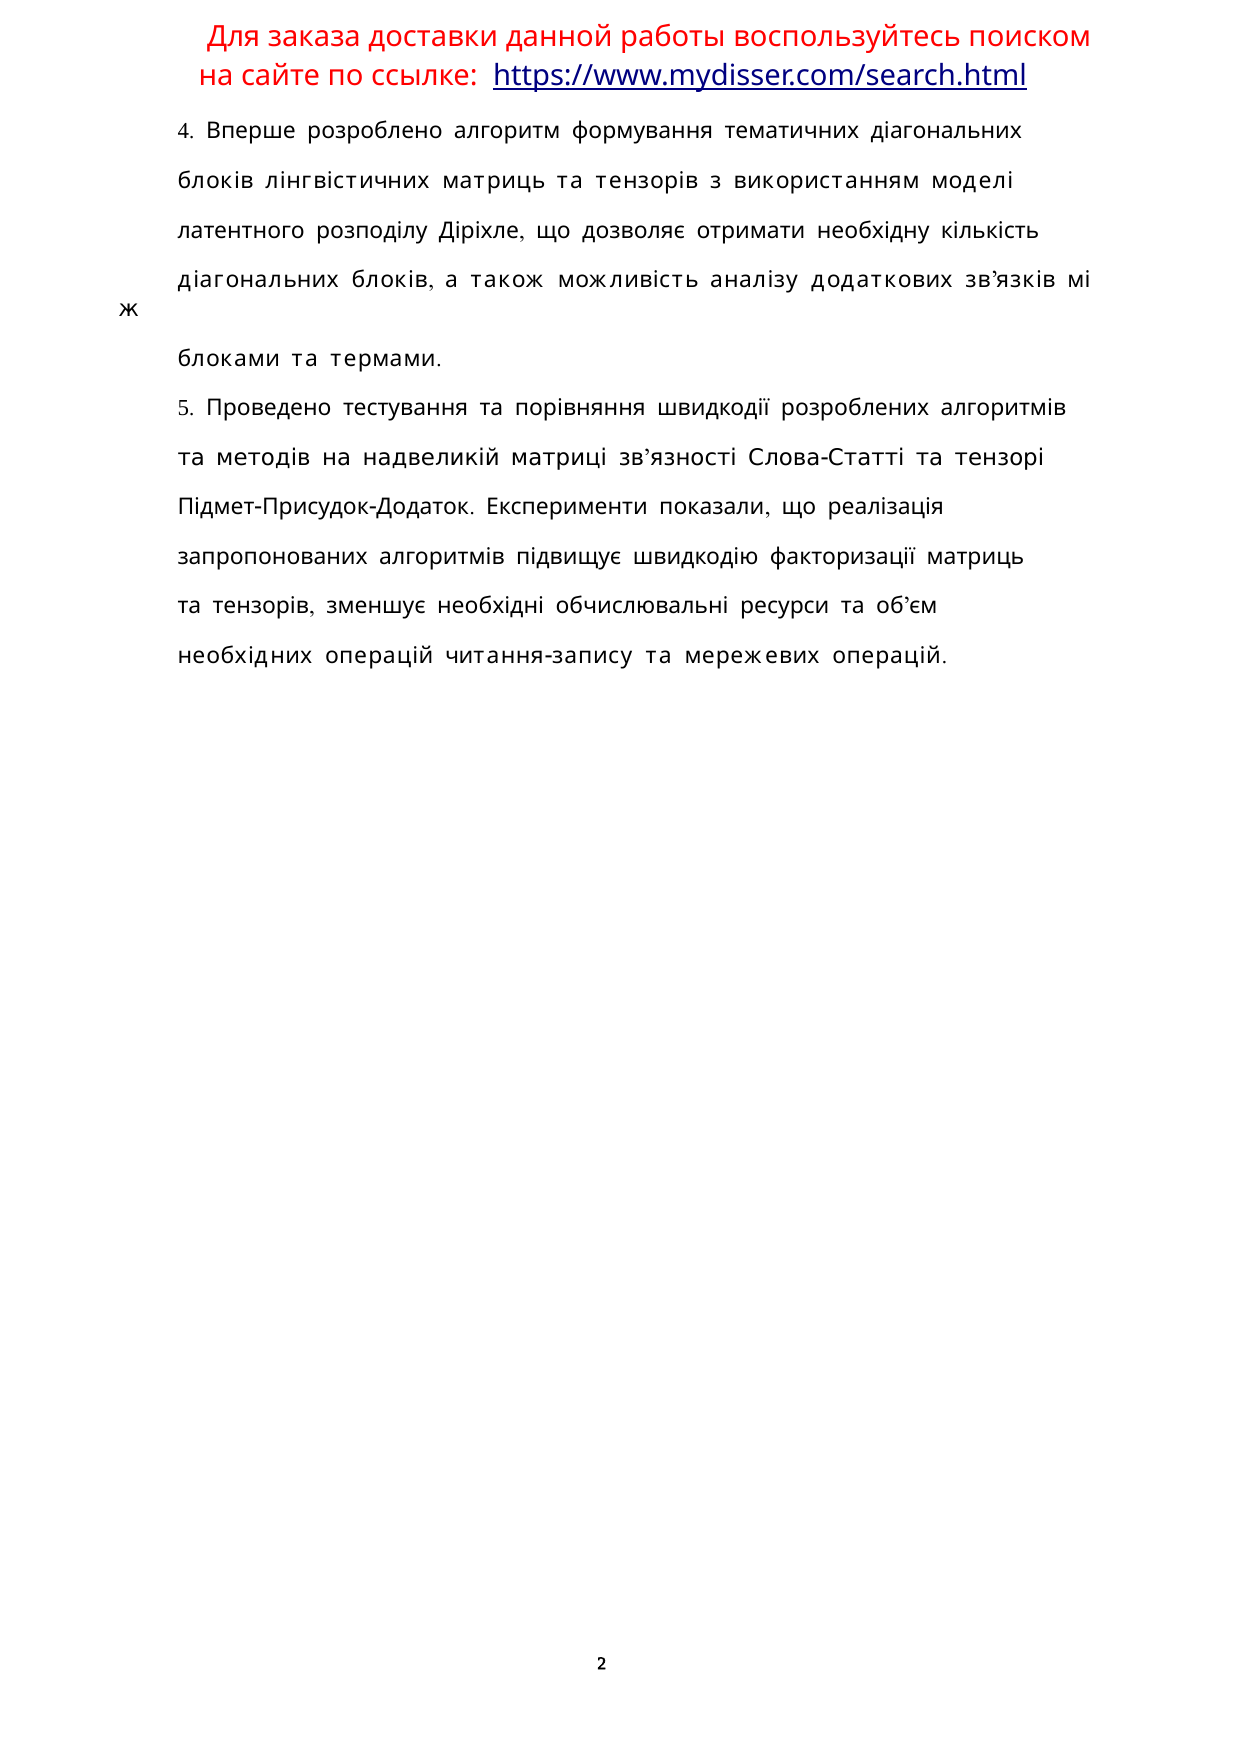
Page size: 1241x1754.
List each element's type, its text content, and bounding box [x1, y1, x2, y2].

text блокамитатермами [118, 342, 1107, 371]
text латентногорозподілуДіріхлещодозволяєотриматинеобхіднукількість [118, 214, 1107, 243]
text запропонованихалгоритмівпідвищуєшвидкодіюфакторизаціїматриць [118, 540, 1107, 569]
text необхіднихопераційчитаннязаписутамережевихоперацій [118, 639, 1107, 668]
text татензорівзменшуєнеобхідніобчислювальніресурситаоб’єм [118, 590, 1107, 619]
text діагональнихблоківатакожможливістьаналізудодатковихзв’язківміж [118, 264, 1107, 321]
text Впершерозробленоалгоритмформуваннятематичнихдіагональних [118, 115, 1107, 144]
text блоківлінгвістичнихматрицьтатензорівзвикористанняммоделі [118, 164, 1107, 193]
text Проведенотестуваннятапорівнянняшвидкодіїрозробленихалгоритмів [118, 392, 1107, 420]
text таметодівнанадвеликійматрицізв’язностіСловаСтаттітатензорі [118, 441, 1107, 470]
text ПідметПрисудокДодатокЕкспериментипоказалищореалізація [118, 491, 1107, 519]
